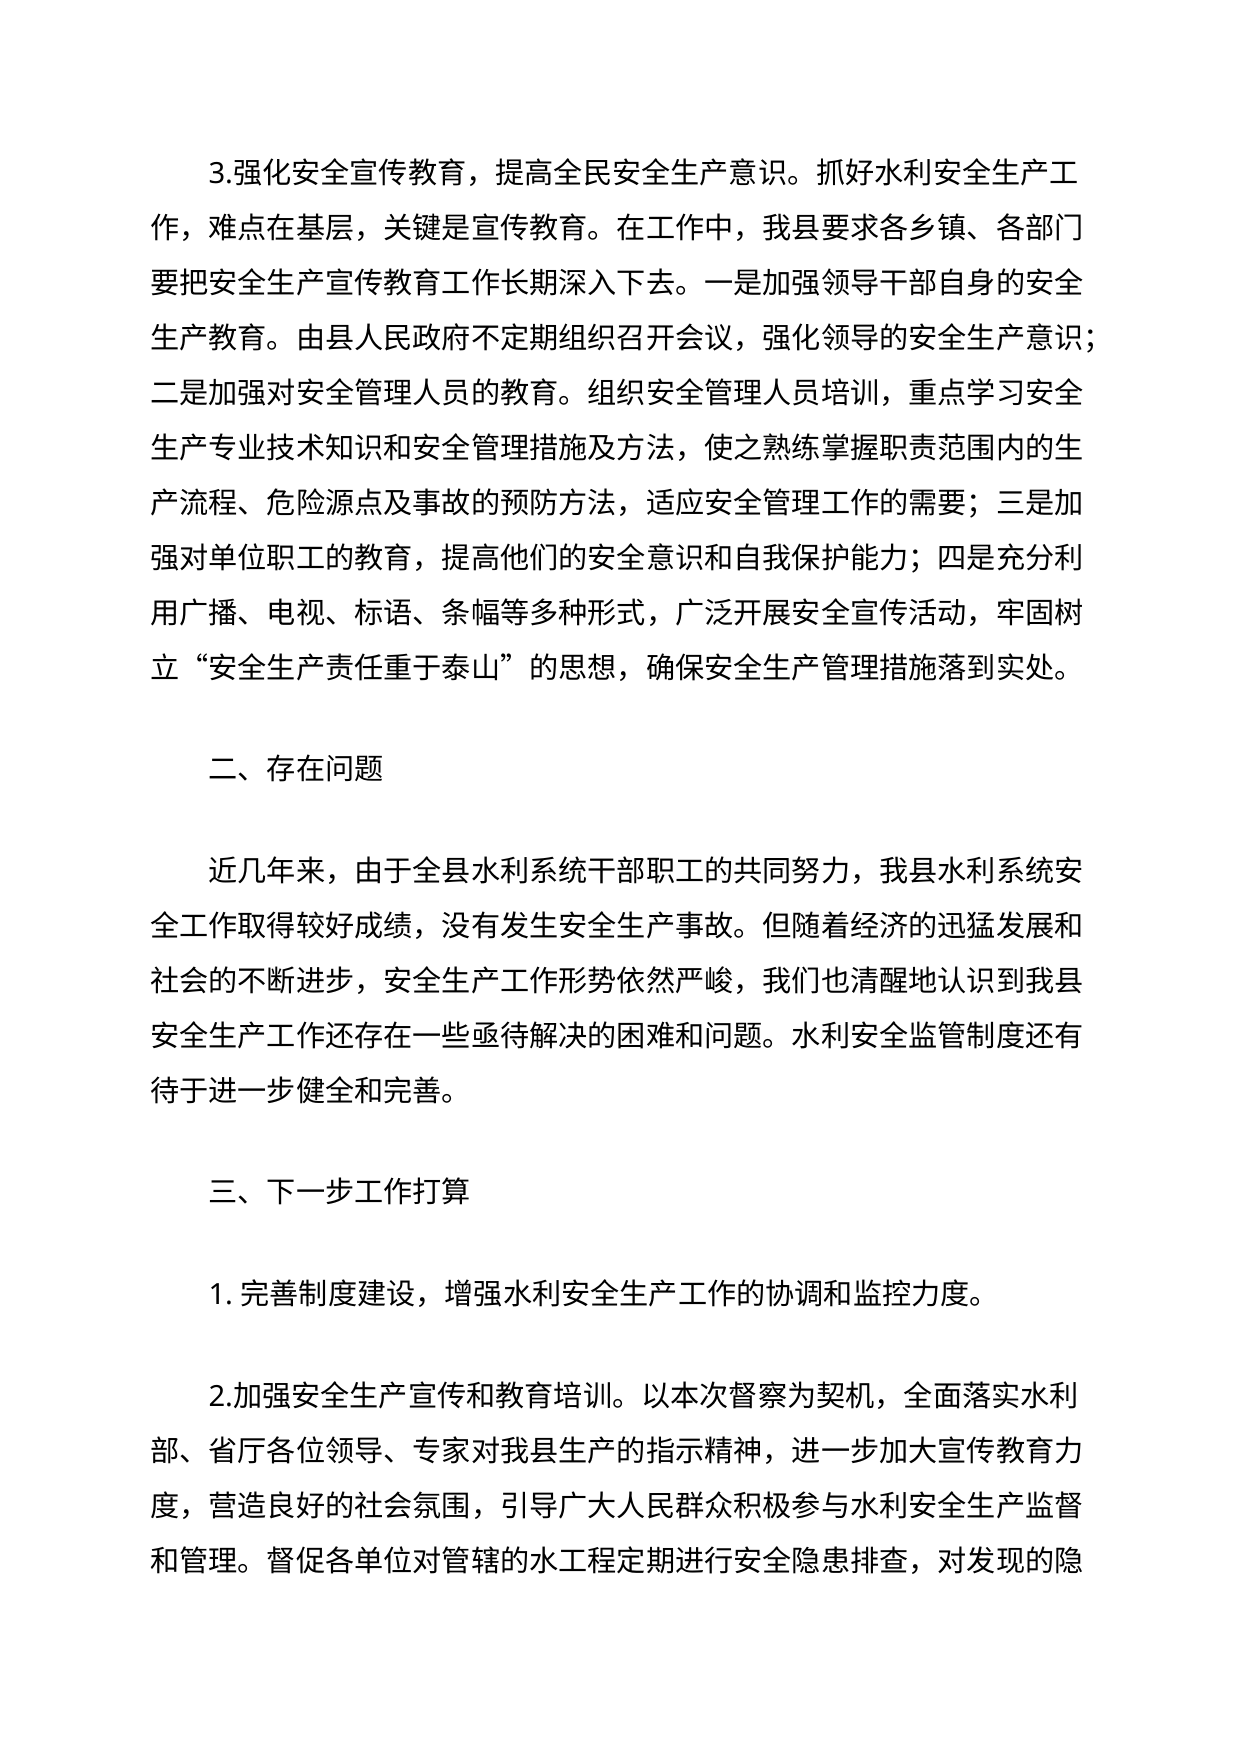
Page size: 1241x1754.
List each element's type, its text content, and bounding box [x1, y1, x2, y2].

text 近几年来，由于全县水利系统干部职工的共同努力，我县水利系统安全工作取得较好成绩，没有发生安全生产事故。但随着经济的迅猛发展和社会的不断进步，安全生产工作形势依然严峻，我们也清醒地认识到我县安全生产工作还存在一些亟待解决的困难和问题。水利安全监管制度还有待于进一步健全和完善。 [150, 848, 1090, 1109]
text 3.强化安全宣传教育，提高全民安全生产意识。抓好水利安全生产工作，难点在基层，关键是宣传教育。在工作中，我县要求各乡镇、各部门要把安全生产宣传教育工作长期深入下去。一是加强领导干部自身的安全生产教育。由县人民政府不定期组织召开会议，强化领导的安全生产意识；二是加强对安全管理人员的教育。组织安全管理人员培训，重点学习安全生产专业技术知识和安全管理措施及方法，使之熟练掌握职责范围内的生产流程、危险源点及事故的预防方法，适应安全管理工作的需要；三是加强对单位职工的教育，提高他们的安全意识和自我保护能力；四是充分利用广播、电视、标语、条幅等多种形式，广泛开展安全宣传活动，牢固树立“安全生产责任重于泰山”的思想，确保安全生产管理措施落到实处。 [150, 150, 1090, 686]
text 二、存在问题 [150, 746, 1090, 788]
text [150, 1373, 1090, 1580]
text 1. 完善制度建设，增强水利安全生产工作的协调和监控力度。 [150, 1271, 1090, 1313]
text 三、下一步工作打算 [150, 1169, 1090, 1211]
